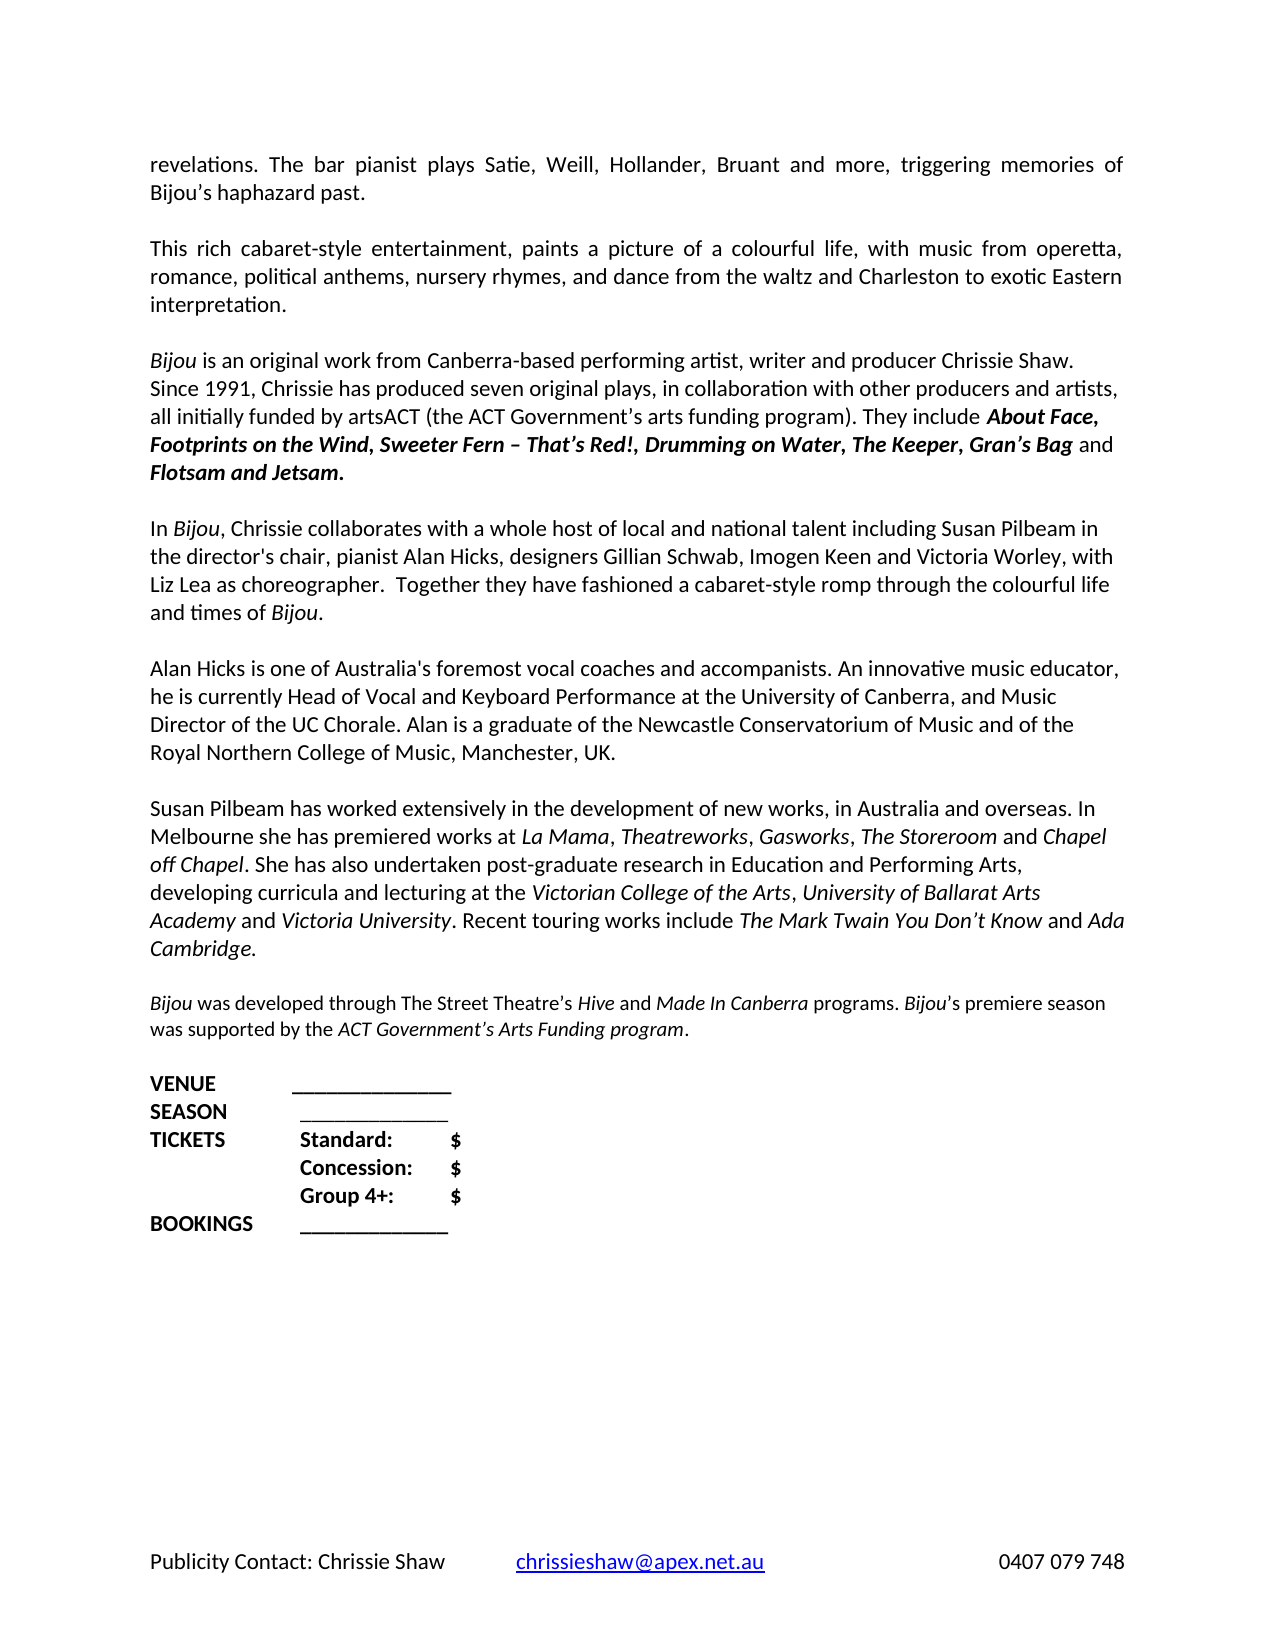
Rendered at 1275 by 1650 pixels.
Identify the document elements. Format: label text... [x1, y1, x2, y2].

text Alan Hicks is one of Australia's foremost vocal coaches and accompanists. An innovative music educator, he is currently Head of Vocal and Keyboard Performance at the University of Canberra, and Music Director of the UC Chorale. Alan is a graduate of the Newcastle Conservatorium of Music and of the Royal Northern College of Music, Manchester, UK. [150, 654, 1125, 766]
text Concession: $ [150, 1153, 1125, 1182]
text BOOKINGS _____________ [150, 1209, 1125, 1238]
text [150, 150, 1125, 206]
text In Bijou, Chrissie collaborates with a whole host of local and national talent including Susan Pilbeam in the director's chair, pianist Alan Hicks, designers Gillian Schwab, Imogen Keen and Victoria Worley, with Liz Lea as choreographer. Together they have fashioned a cabaret-style romp through the colourful life and times of Bijou. [150, 514, 1125, 626]
text Susan Pilbeam has worked extensively in the development of new works, in Australia and overseas. In Melbourne she has premiered works at La Mama, Theatreworks, Gasworks, The Storeroom and Chapel off Chapel. She has also undertaken post-graduate research in Education and Performing Arts, developing curricula and lecturing at the Victorian College of the Arts, University of Ballarat Arts Academy and Victoria University. Recent touring works include The Mark Twain You Don’t Know and Ada Cambridge. [150, 794, 1125, 963]
text SEASON _____________ [150, 1097, 1125, 1126]
text Bijou is an original work from Canberra-based performing artist, writer and producer Chrissie Shaw. Since 1991, Chrissie has produced seven original plays, in collaboration with other producers and artists, all initially funded by artsACT (the ACT Government’s arts funding program). They include About Face, Footprints on the Wind, Sweeter Fern – That’s Red!, Drumming on Water, The Keeper, Gran’s Bag and Flotsam and Jetsam. [150, 346, 1125, 486]
text TICKETS Standard: $ [150, 1126, 1125, 1153]
text This rich cabaret-style entertainment, paints a picture of a colourful life, with music from operetta, romance, political anthems, nursery rhymes, and dance from the waltz and Charleston to exotic Eastern interpretation. [150, 234, 1125, 318]
text VENUE ______________ [150, 1069, 1125, 1097]
text Bijou was developed through The Street Theatre’s Hive and Made In Canberra programs. Bijou’s premiere season was supported by the ACT Government’s Arts Funding program. [150, 991, 1125, 1041]
text Group 4+: $ [150, 1182, 1125, 1209]
